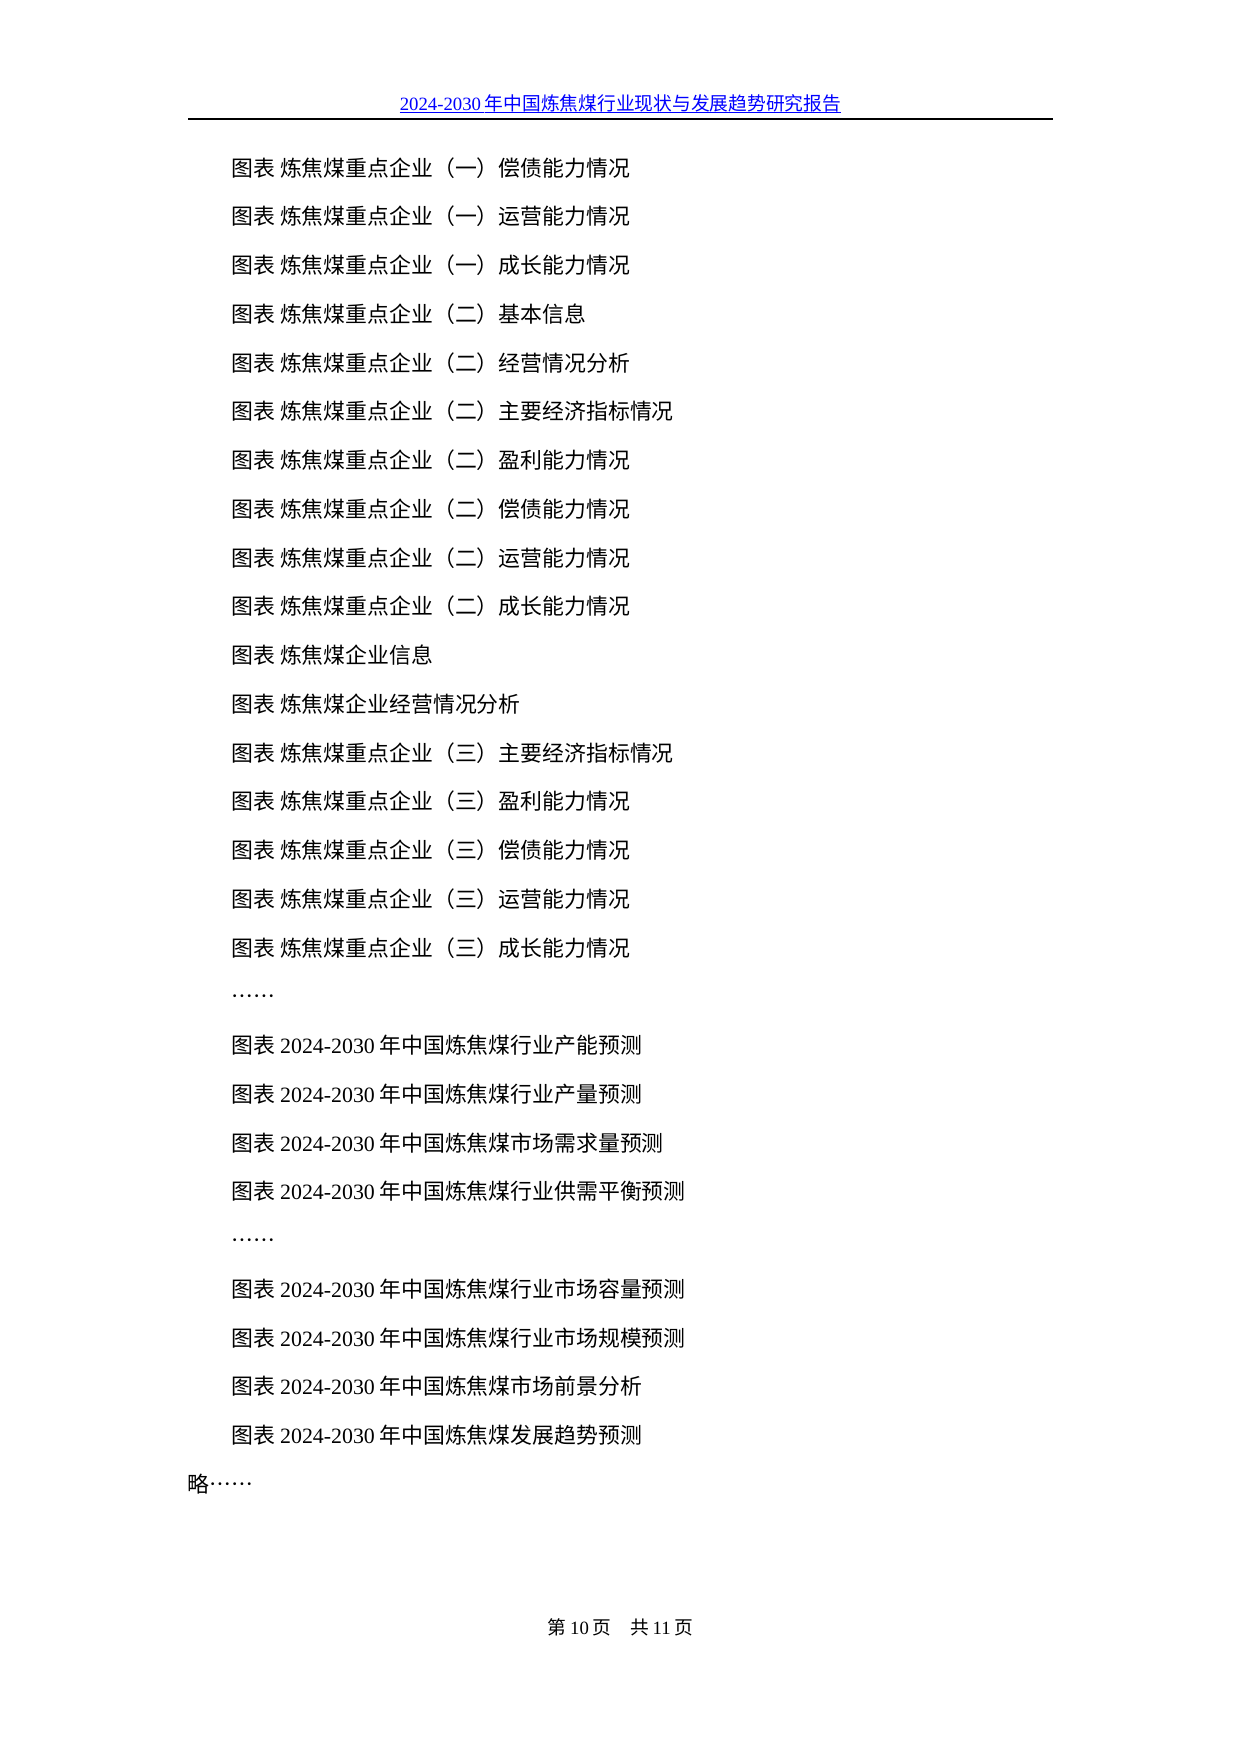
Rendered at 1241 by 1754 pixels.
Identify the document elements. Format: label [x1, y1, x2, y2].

text [187, 150, 1053, 1499]
